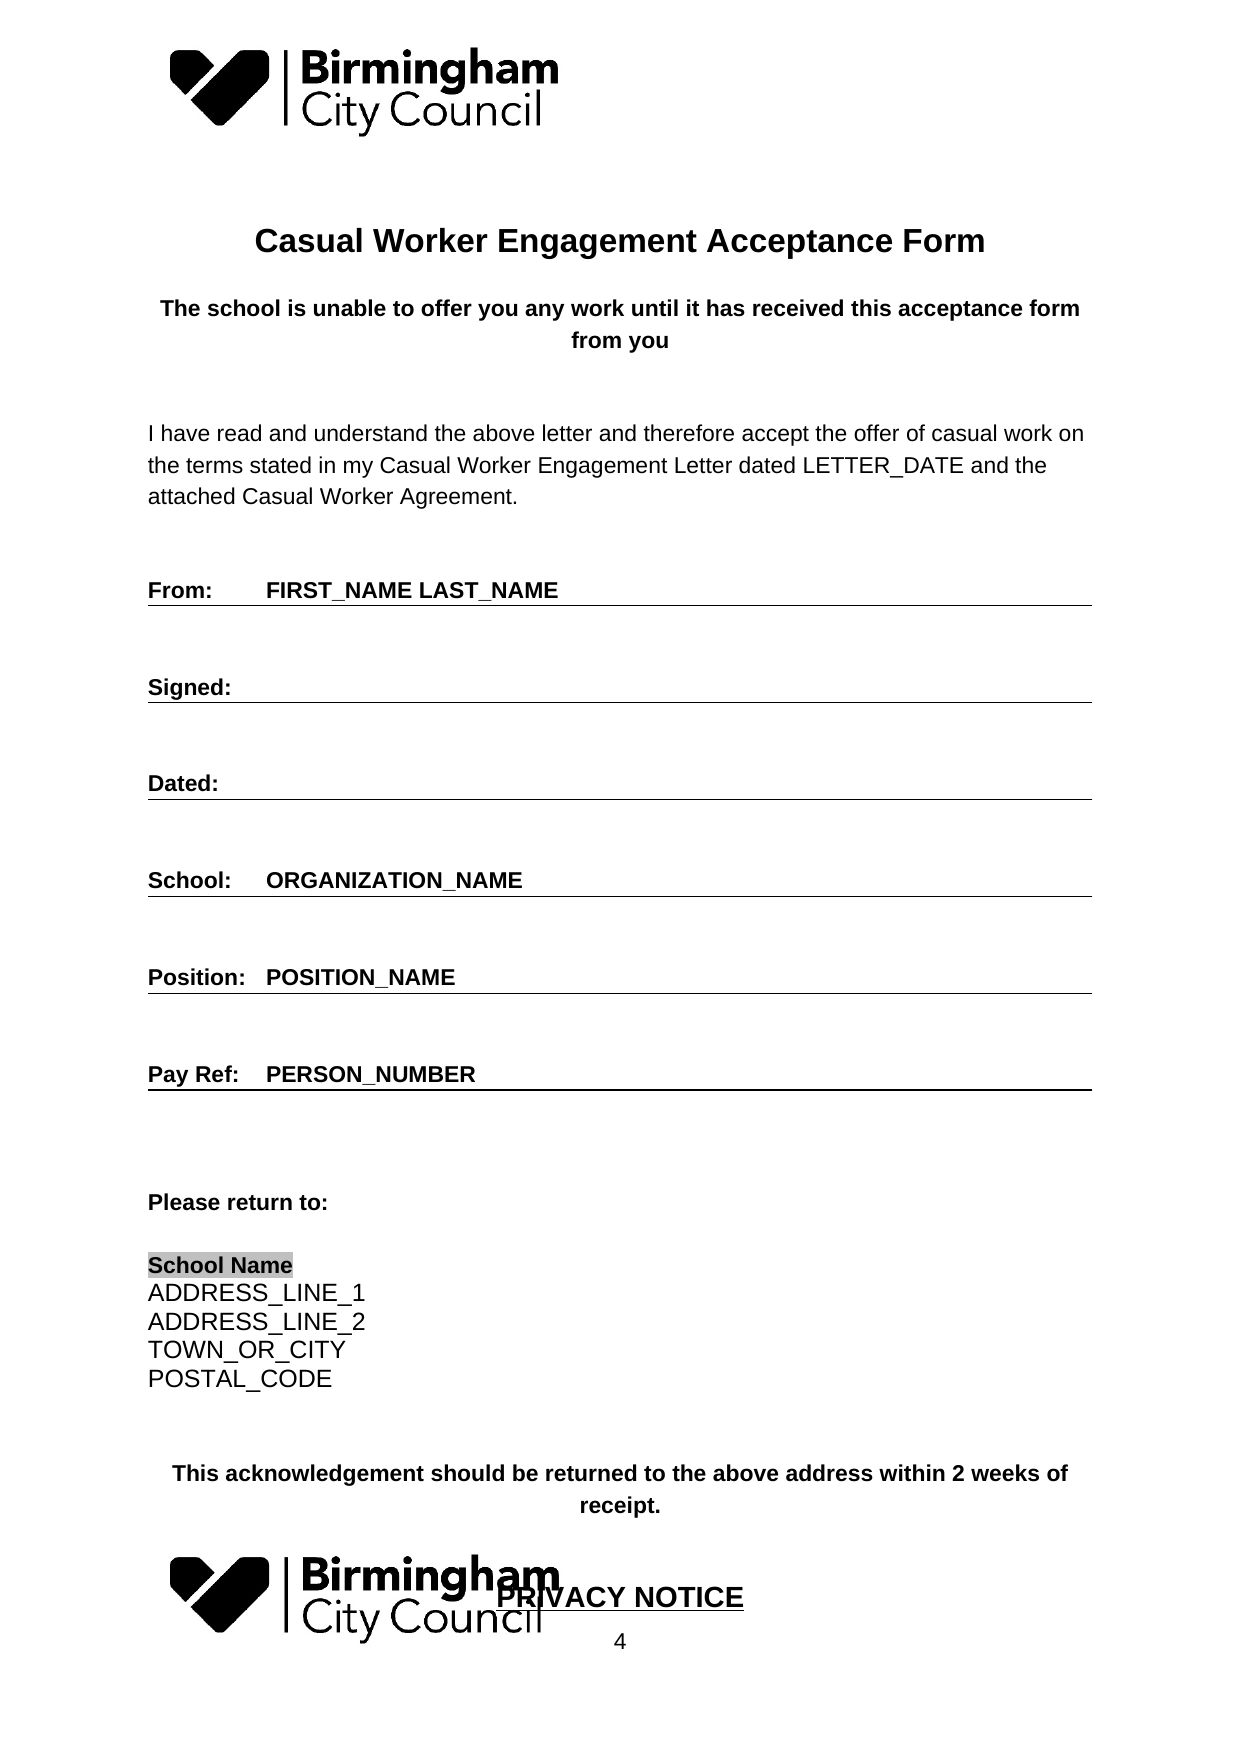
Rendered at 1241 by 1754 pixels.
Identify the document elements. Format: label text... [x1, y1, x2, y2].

text The school is unable to offer you any work until it has received this acceptance form from you [148, 291, 1092, 353]
picture [147, 17, 579, 156]
text Position: POSITION_NAME [148, 959, 1092, 993]
text Pay Ref: PERSON_NUMBER [148, 1056, 1092, 1089]
text This acknowledgement should be returned to the above address within 2 weeks of receipt. [148, 1456, 1092, 1518]
text School: ORGANIZATION_NAME [148, 862, 1092, 896]
text I have read and understand the above letter and therefore accept the offer of casual work on [148, 416, 1092, 447]
picture [147, 1524, 579, 1663]
text ADDRESS_LINE_2 [148, 1307, 1092, 1336]
text Please return to: [148, 1184, 1092, 1216]
text Signed: [148, 669, 1092, 702]
text TOWN_OR_CITY [148, 1336, 1092, 1364]
text Casual Worker Engagement Acceptance Form [148, 221, 1092, 259]
text School Name [148, 1247, 1092, 1278]
text PRIVACY NOTICE [148, 1581, 1092, 1614]
text the terms stated in my Casual Worker Engagement Letter dated LETTER_DATE and the [148, 447, 1092, 478]
text From: FIRST_NAME LAST_NAME [148, 572, 1092, 605]
text POSTAL_CODE [148, 1364, 1092, 1393]
text ADDRESS_LINE_1 [148, 1278, 1092, 1307]
text attached Casual Worker Agreement. [148, 478, 1092, 509]
text Dated: [148, 766, 1092, 799]
